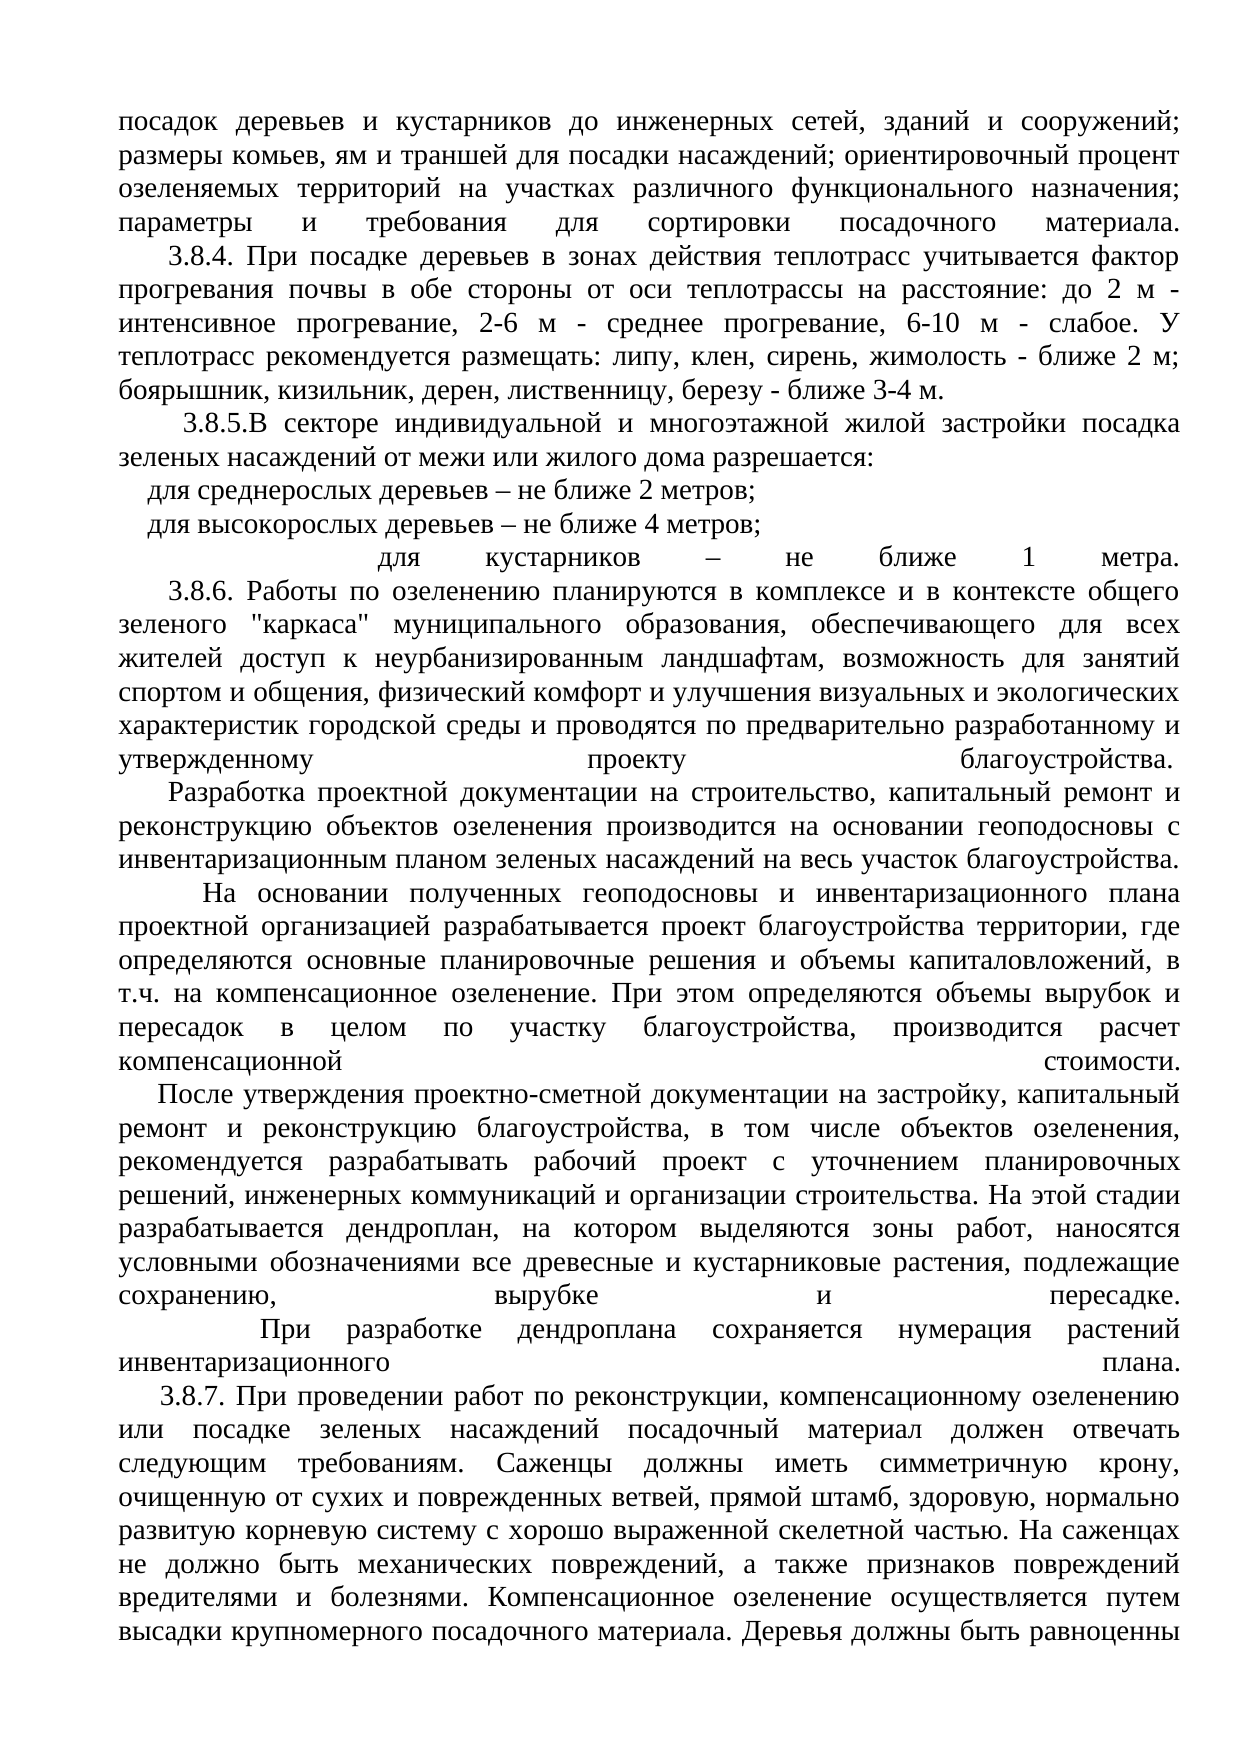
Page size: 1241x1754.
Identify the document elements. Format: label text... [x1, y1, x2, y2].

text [118, 103, 1181, 405]
text 3.8.5.В секторе индивидуальной и многоэтажной жилой застройки посадка зеленых насаждений от межи или жилого дома разрешается: [118, 405, 1181, 472]
text для высокорослых деревьев – не ближе 4 метров; [118, 506, 1181, 539]
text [118, 539, 1181, 1646]
text для среднерослых деревьев – не ближе 2 метров; [118, 472, 1181, 506]
